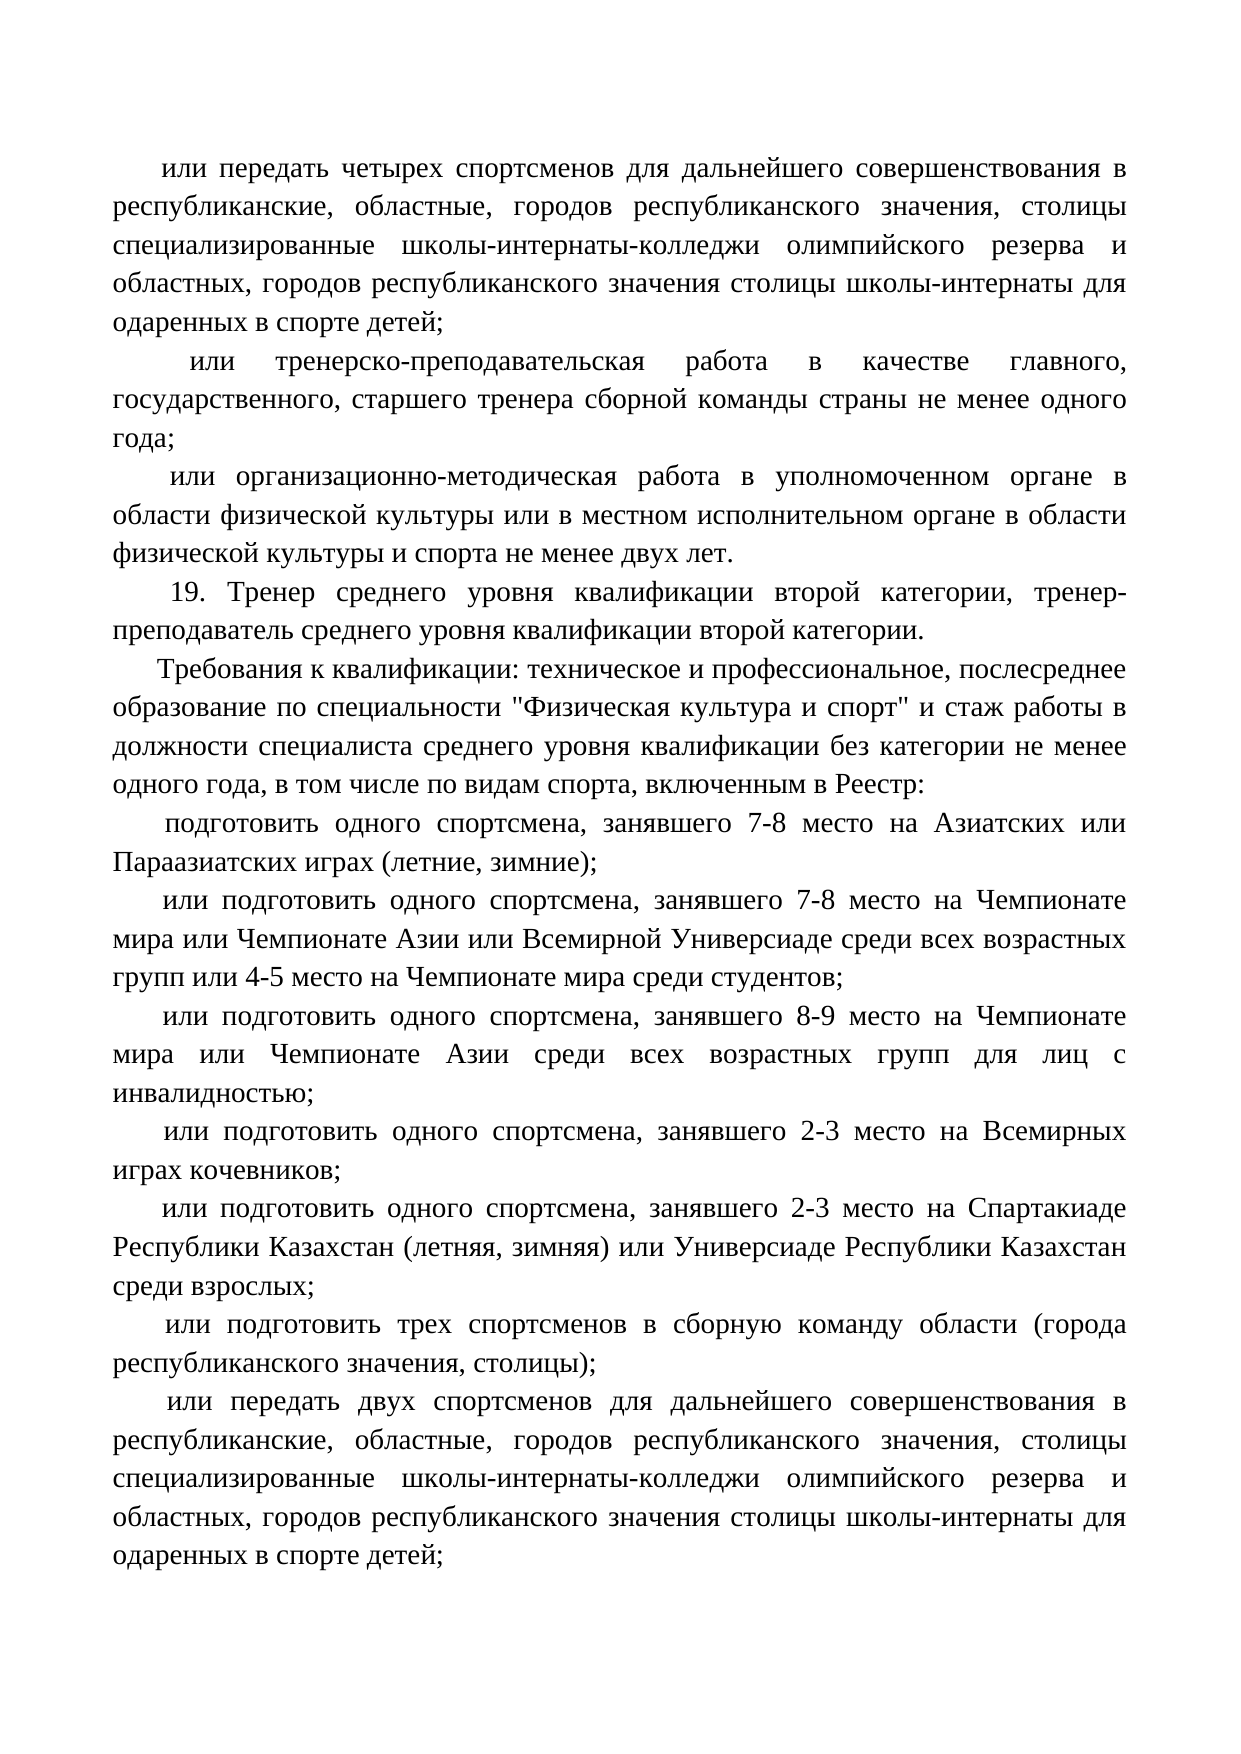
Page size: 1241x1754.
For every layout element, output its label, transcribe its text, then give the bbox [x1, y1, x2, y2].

text или организационно-методическая работа в уполномоченном органе в области физической культуры или в местном исполнительном органе в области физической культуры и спорта не менее двух лет. [112, 458, 1128, 569]
text или передать четырех спортсменов для дальнейшего совершенствования в республиканские, областные, городов республиканского значения, столицы специализированные школы-интернаты-колледжи олимпийского резерва и областных, городов республиканского значения столицы школы-интернаты для одаренных в спорте детей; [112, 150, 1128, 338]
text или подготовить одного спортсмена, занявшего 2-3 место на Спартакиаде Республики Казахстан (летняя, зимняя) или Универсиаде Республики Казахстан среди взрослых; [112, 1191, 1128, 1301]
text или тренерско-преподавательская работа в качестве главного, государственного, старшего тренера сборной команды страны не менее одного года; [112, 343, 1128, 453]
text или подготовить трех спортсменов в сборную команду области (города республиканского значения, столицы); [112, 1306, 1128, 1378]
text или подготовить одного спортсмена, занявшего 2-3 место на Всемирных играх кочевников; [112, 1113, 1128, 1186]
text подготовить одного спортсмена, занявшего 7-8 место на Азиатских или Параазиатских играх (летние, зимние); [112, 805, 1128, 877]
text или передать двух спортсменов для дальнейшего совершенствования в республиканские, областные, городов республиканского значения, столицы специализированные школы-интернаты-колледжи олимпийского резерва и областных, городов республиканского значения столицы школы-интернаты для одаренных в спорте детей; [112, 1383, 1128, 1571]
text или подготовить одного спортсмена, занявшего 7-8 место на Чемпионате мира или Чемпионате Азии или Всемирной Универсиаде среди всех возрастных групп или 4-5 место на Чемпионате мира среди студентов; [112, 882, 1128, 993]
text 19. Тренер среднего уровня квалификации второй категории, тренер-преподаватель среднего уровня квалификации второй категории. [112, 574, 1128, 646]
text или подготовить одного спортсмена, занявшего 8-9 место на Чемпионате мира или Чемпионате Азии среди всех возрастных групп для лиц с инвалидностью; [112, 998, 1128, 1108]
text Требования к квалификации: техническое и профессиональное, послесреднее образование по специальности "Физическая культура и спорт" и стаж работы в должности специалиста среднего уровня квалификации без категории не менее одного года, в том числе по видам спорта, включенным в Реестр: [112, 651, 1128, 800]
